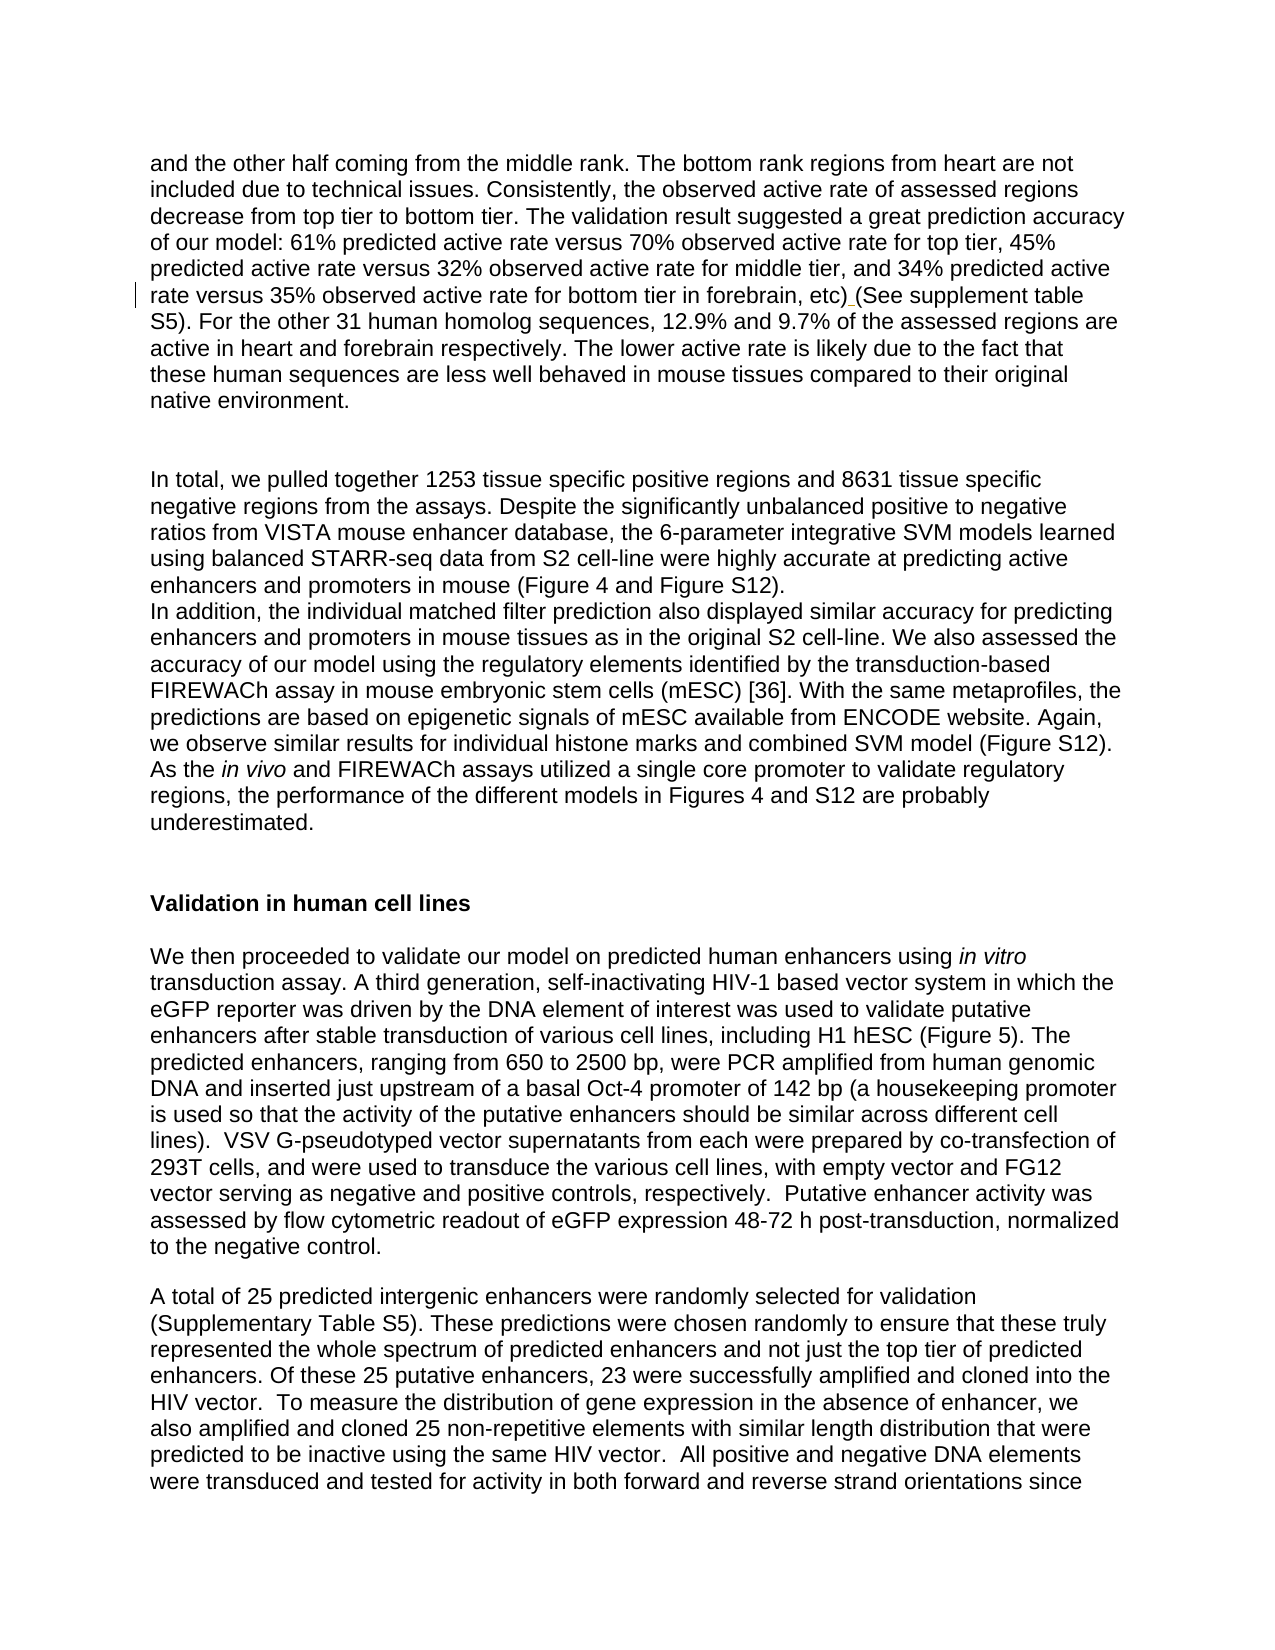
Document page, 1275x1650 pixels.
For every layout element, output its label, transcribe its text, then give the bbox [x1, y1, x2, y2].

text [150, 150, 1125, 413]
text In total, we pulled together 1253 tissue specific positive regions and 8631 tissue specific negative regions from the assays. Despite the significantly unbalanced positive to negative ratios from VISTA mouse enhancer database, the 6-parameter integrative SVM models learned using balanced STARR-seq data from S2 cell-line were highly accurate at predicting active enhancers and promoters in mouse (Figure 4 and Figure S12). [150, 466, 1125, 598]
text We then proceeded to validate our model on predicted human enhancers using in vitro transduction assay. A third generation, self-inactivating HIV-1 based vector system in which the eGFP reporter was driven by the DNA element of interest was used to validate putative enhancers after stable transduction of various cell lines, including H1 hESC (Figure 5). The predicted enhancers, ranging from 650 to 2500 bp, were PCR amplified from human genomic DNA and inserted just upstream of a basal Oct-4 promoter of 142 bp (a housekeeping promoter is used so that the activity of the putative enhancers should be similar across different cell lines). VSV G-pseudotyped vector supernatants from each were prepared by co-transfection of 293T cells, and were used to transduce the various cell lines, with empty vector and FG12 vector serving as negative and positive controls, respectively. Putative enhancer activity was assessed by flow cytometric readout of eGFP expression 48-72 h post-transduction, normalized to the negative control. [150, 943, 1125, 1259]
text In addition, the individual matched filter prediction also displayed similar accuracy for predicting enhancers and promoters in mouse tissues as in the original S2 cell-line. We also assessed the accuracy of our model using the regulatory elements identified by the transduction-based FIREWACh assay in mouse embryonic stem cells (mESC) [36]. With the same metaprofiles, the predictions are based on epigenetic signals of mESC available from ENCODE website. Again, we observe similar results for individual histone marks and combined SVM model (Figure S12). As the in vivo and FIREWACh assays utilized a single core promoter to validate regulatory regions, the performance of the different models in Figures 4 and S12 are probably underestimated. [150, 598, 1125, 835]
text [150, 1283, 1125, 1494]
text Validation in human cell lines [150, 890, 1125, 917]
